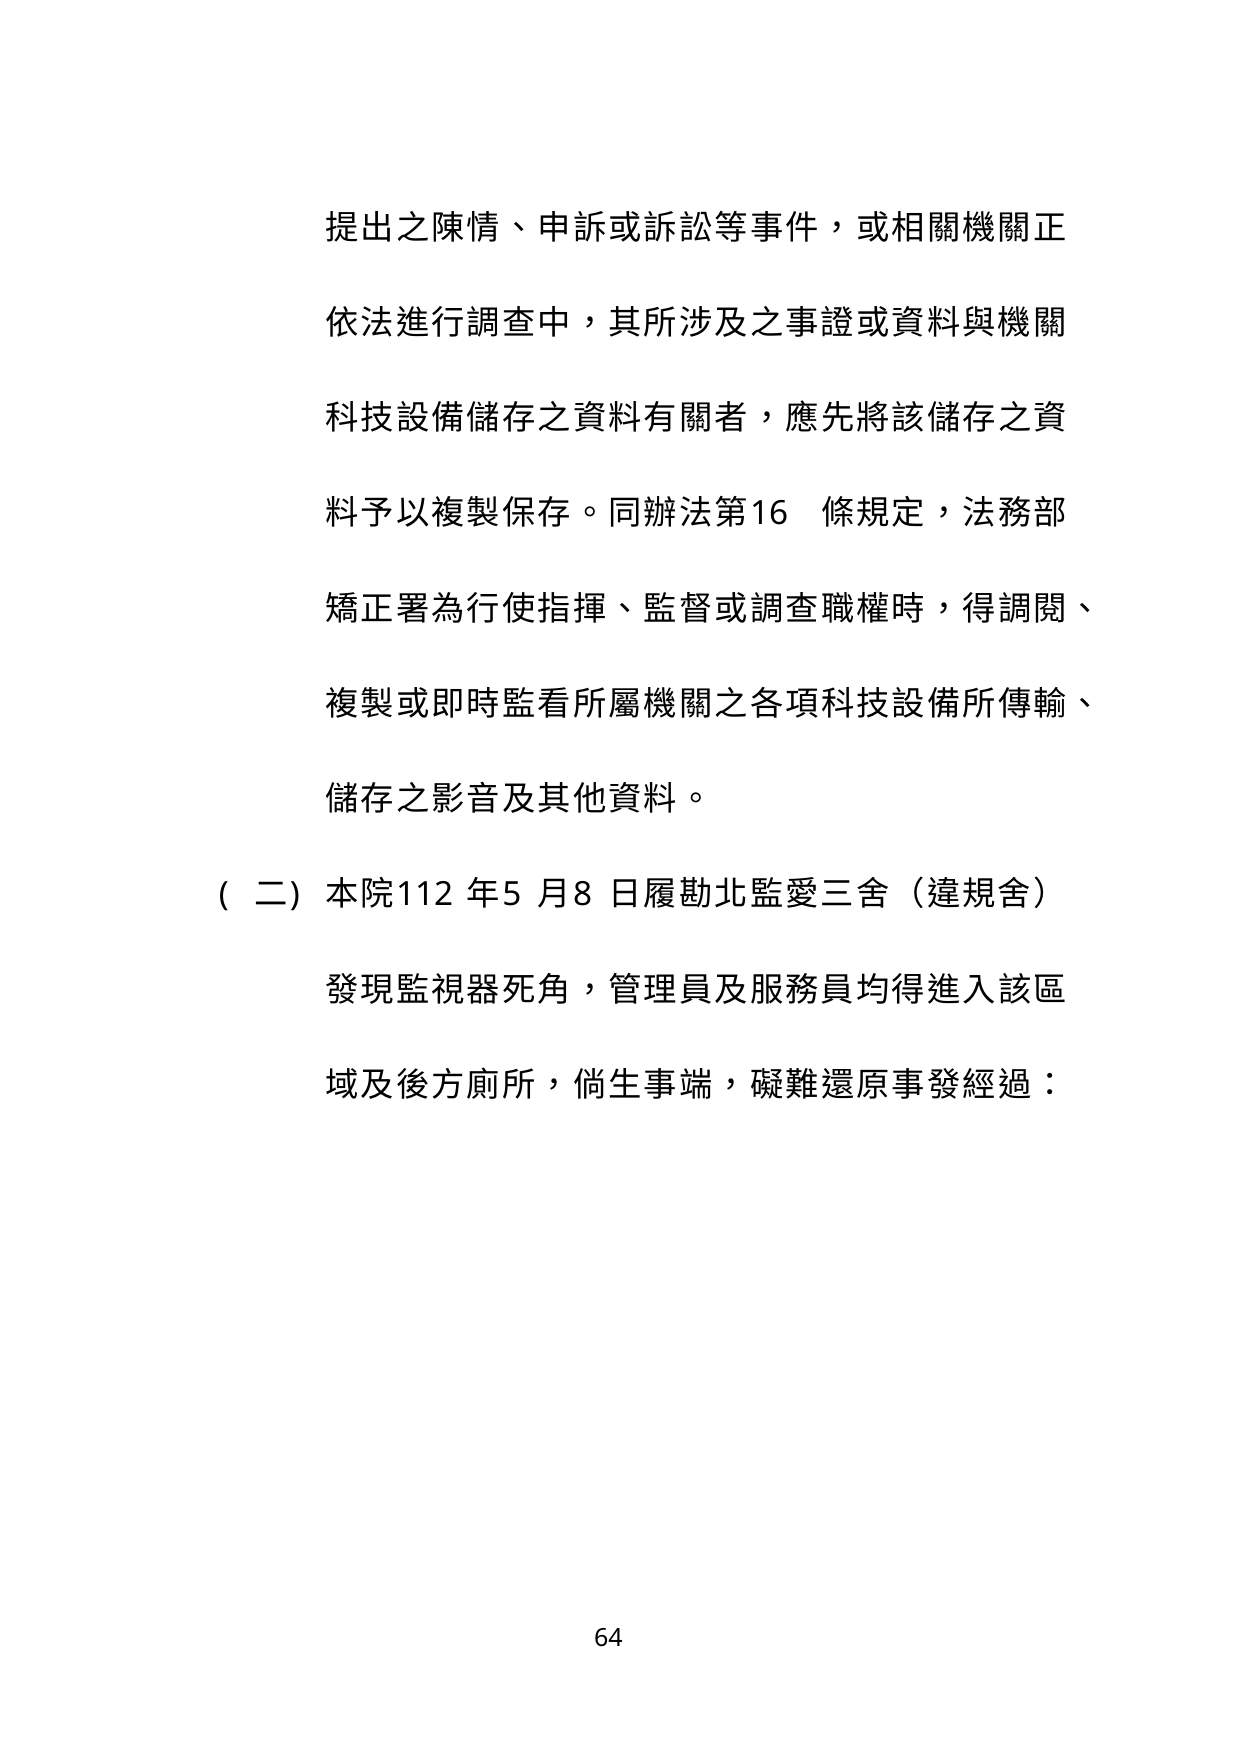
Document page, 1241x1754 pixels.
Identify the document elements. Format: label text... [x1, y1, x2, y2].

subtitle 本院112年5月8日履勘北監愛三舍（違規舍）發現監視器死角，管理員及服務員均得進入該區域及後方廁所，倘生事端，礙難還原事發經過： [219, 844, 1069, 1129]
